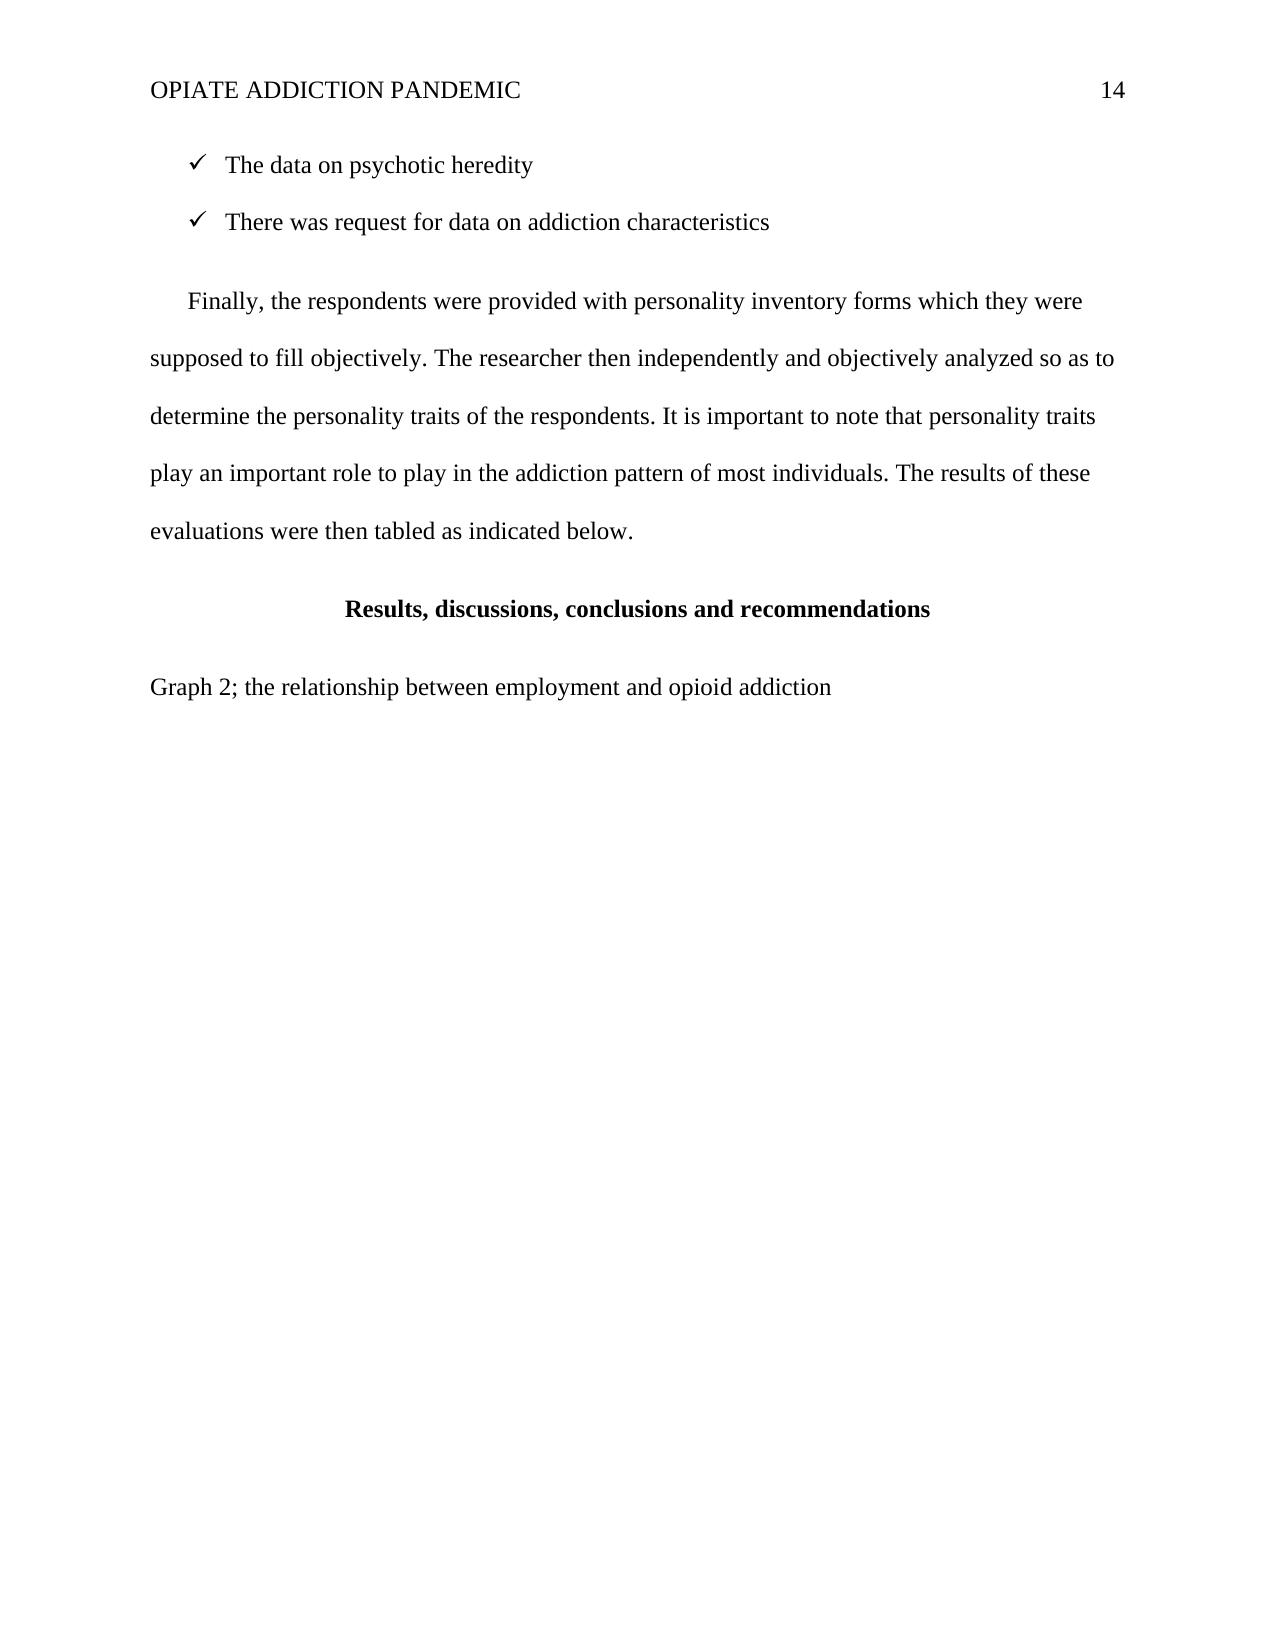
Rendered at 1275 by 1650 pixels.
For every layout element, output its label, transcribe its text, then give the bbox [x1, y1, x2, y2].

text Graph 2; the relationship between employment and opioid addiction [150, 672, 1125, 701]
text Results, discussions, conclusions and recommendations [150, 594, 1125, 623]
text Finally, the respondents were provided with personality inventory forms which they were supposed to fill objectively. The researcher then independently and objectively analyzed so as to determine the personality traits of the respondents. It is important to note that personality traits play an important role to play in the addiction pattern of most individuals. The results of these evaluations were then tabled as indicated below. [150, 286, 1125, 544]
list There was request for data on addiction characteristics [187, 207, 1125, 236]
list The data on psychotic heredity [187, 150, 1125, 179]
